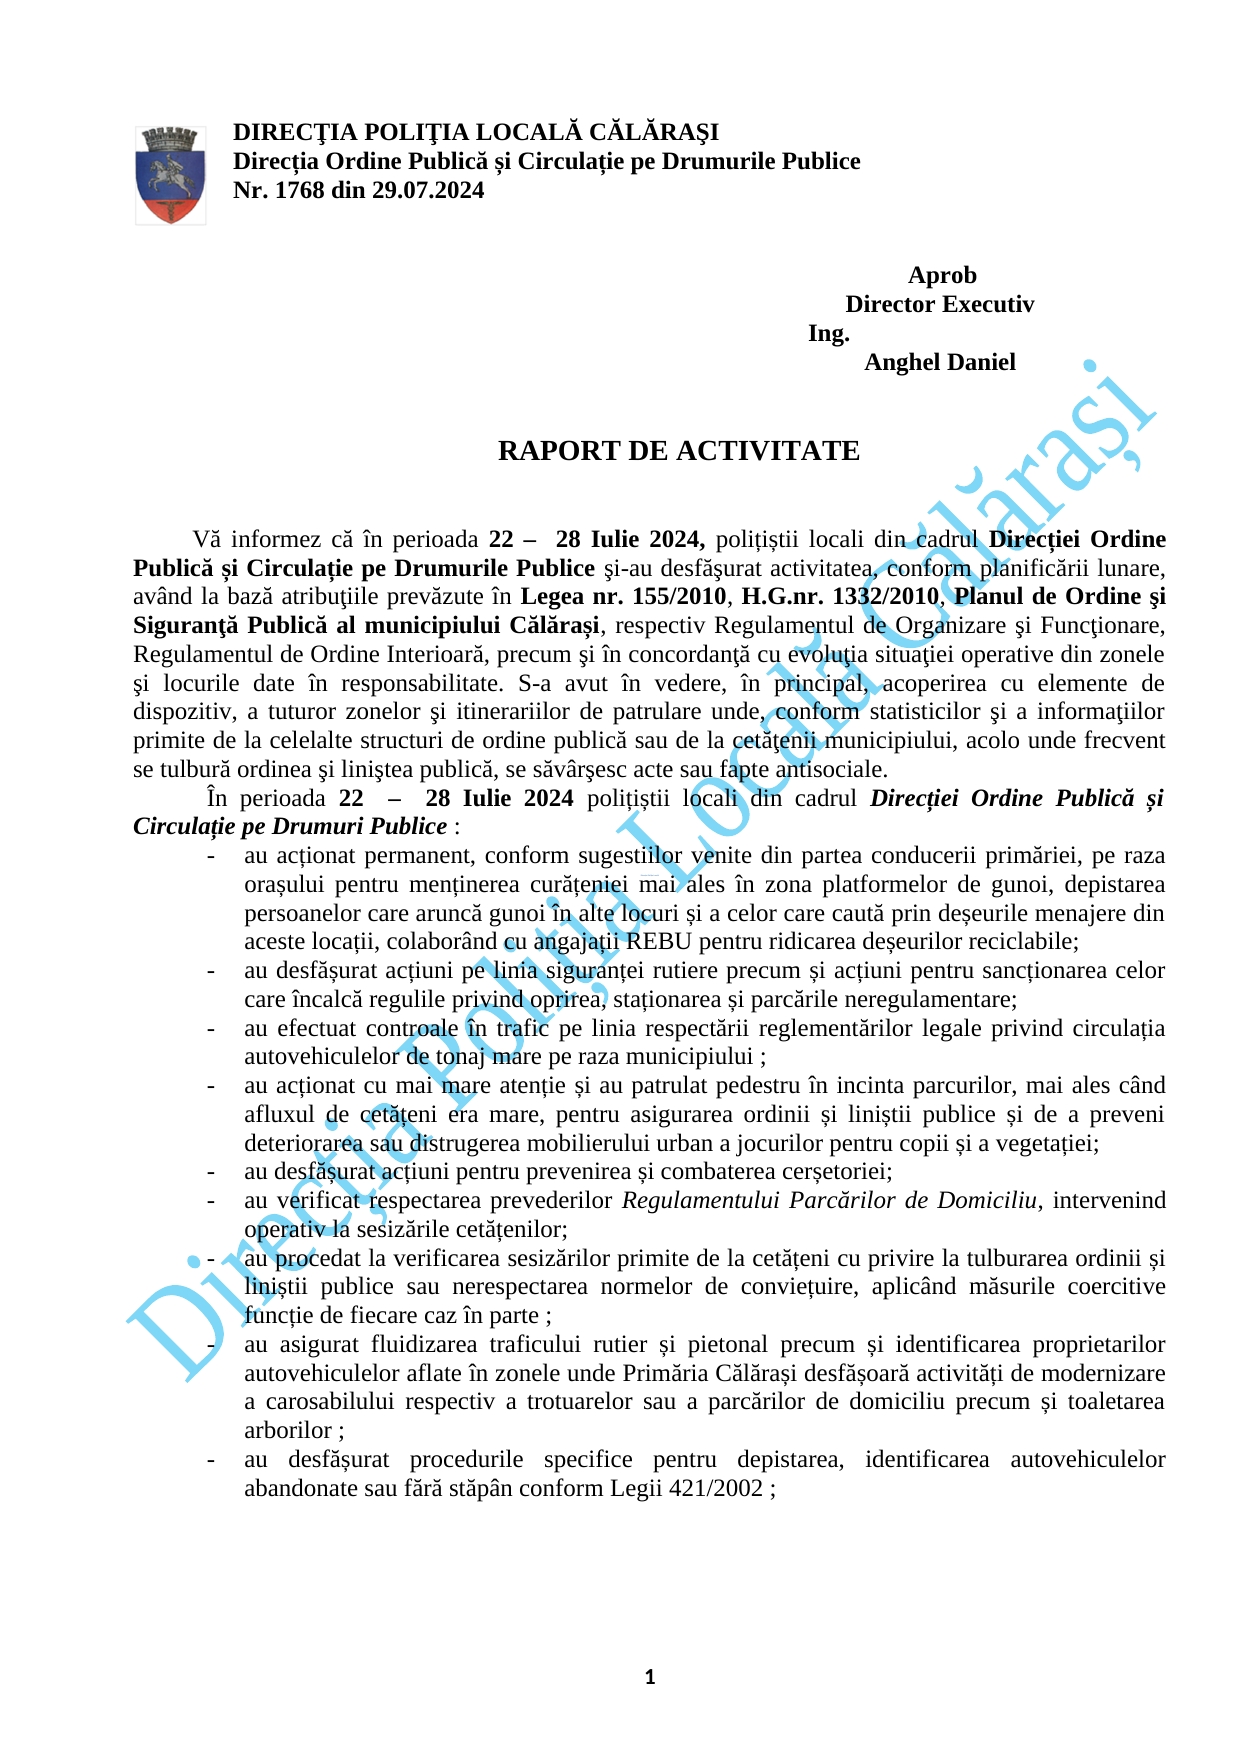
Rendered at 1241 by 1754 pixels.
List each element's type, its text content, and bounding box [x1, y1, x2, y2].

list au desfășurat acțiuni pentru prevenirea și combaterea cerșetoriei; [207, 1156, 1167, 1185]
text RAPORT DE ACTIVITATE [192, 433, 1167, 466]
picture [133, 204, 208, 226]
list au acționat cu mai mare atenție și au patrulat pedestru în incinta parcurilor, mai ales când afluxul de cetățeni era mare, pentru asigurarea ordinii și liniștii publice și de a preveni deteriorarea sau distrugerea mobilierului urban a jocurilor pentru copii și a vegetației; [207, 1070, 1167, 1156]
list au acționat permanent, conform sugestiilor venite din partea conducerii primăriei, pe raza orașului pentru menținerea curățeniei mai ales în zona platformelor de gunoi, depistarea persoanelor care aruncă gunoi în alte locuri și a celor care caută prin deșeurile menajere din aceste locații, colaborând cu angajații REBU pentru ridicarea deșeurilor reciclabile; [207, 840, 1167, 955]
text Director Executiv [133, 289, 1167, 318]
text Nr. 1768 din 29.07.2024 [133, 175, 1167, 204]
text În perioada 22 – 28 Iulie 2024 polițiștii locali din cadrul Direcției Ordine Publică și Circulație pe Drumuri Publice : [133, 783, 1167, 840]
text DIRECŢIA POLIŢIA LOCALĂ CĂLĂRAŞI [133, 117, 1167, 146]
list au efectuat controale în trafic pe linia respectării reglementărilor legale privind circulația autovehiculelor de tonaj mare pe raza municipiului ; [207, 1013, 1167, 1070]
list au asigurat fluidizarea traficului rutier și pietonal precum și identificarea proprietarilor autovehiculelor aflate în zonele unde Primăria Călărași desfășoară activități de modernizare a carosabilului respectiv a trotuarelor sau a parcărilor de domiciliu precum și toaletarea arborilor ; [207, 1329, 1167, 1444]
list au verificat respectarea prevederilor Regulamentului Parcărilor de Domiciliu, intervenind operativ la sesizările cetățenilor; [207, 1185, 1167, 1243]
text Vă informez că în perioada 22 – 28 Iulie 2024, polițiștii locali din cadrul Direcției Ordine Publică și Circulație pe Drumurile Publice şi-au desfăşurat activitatea, conform planificării lunare, având la bază atribuţiile prevăzute în Legea nr. 155/2010, H.G.nr. 1332/2010, Planul de Ordine şi Siguranţă Publică al municipiului Călărași, respectiv Regulamentul de Organizare şi Funcţionare, Regulamentul de Ordine Interioară, precum şi în concordanţă cu evoluţia situaţiei operative din zonele şi locurile date în responsabilitate. S-a avut în vedere, în principal, acoperirea cu elemente de dispozitiv, a tuturor zonelor şi itinerariilor de patrulare unde, conform statisticilor şi a informaţiilor primite de la celelalte structuri de ordine publică sau de la cetăţenii municipiului, acolo unde frecvent se tulbură ordinea şi liniştea publică, se săvârşesc acte sau fapte antisociale. [133, 524, 1167, 783]
list au procedat la verificarea sesizărilor primite de la cetățeni cu privire la tulburarea ordinii și liniștii publice sau nerespectarea normelor de conviețuire, aplicând măsurile coercitive funcție de fiecare caz în parte ; [207, 1243, 1167, 1329]
list au desfășurat acțiuni pe linia siguranței rutiere precum și acțiuni pentru sancționarea celor care încalcă regulile privind oprirea, staționarea și parcările neregulamentare; [207, 955, 1167, 1013]
text Ing. [133, 318, 1167, 347]
text Aprob [133, 260, 1167, 289]
list au desfășurat procedurile specifice pentru depistarea, identificarea autovehiculelor abandonate sau fără stăpân conform Legii 421/2002 ; [207, 1444, 1167, 1501]
text Anghel Daniel [133, 347, 1167, 375]
text Direcția Ordine Publică și Circulație pe Drumurile Publice [133, 146, 1167, 175]
